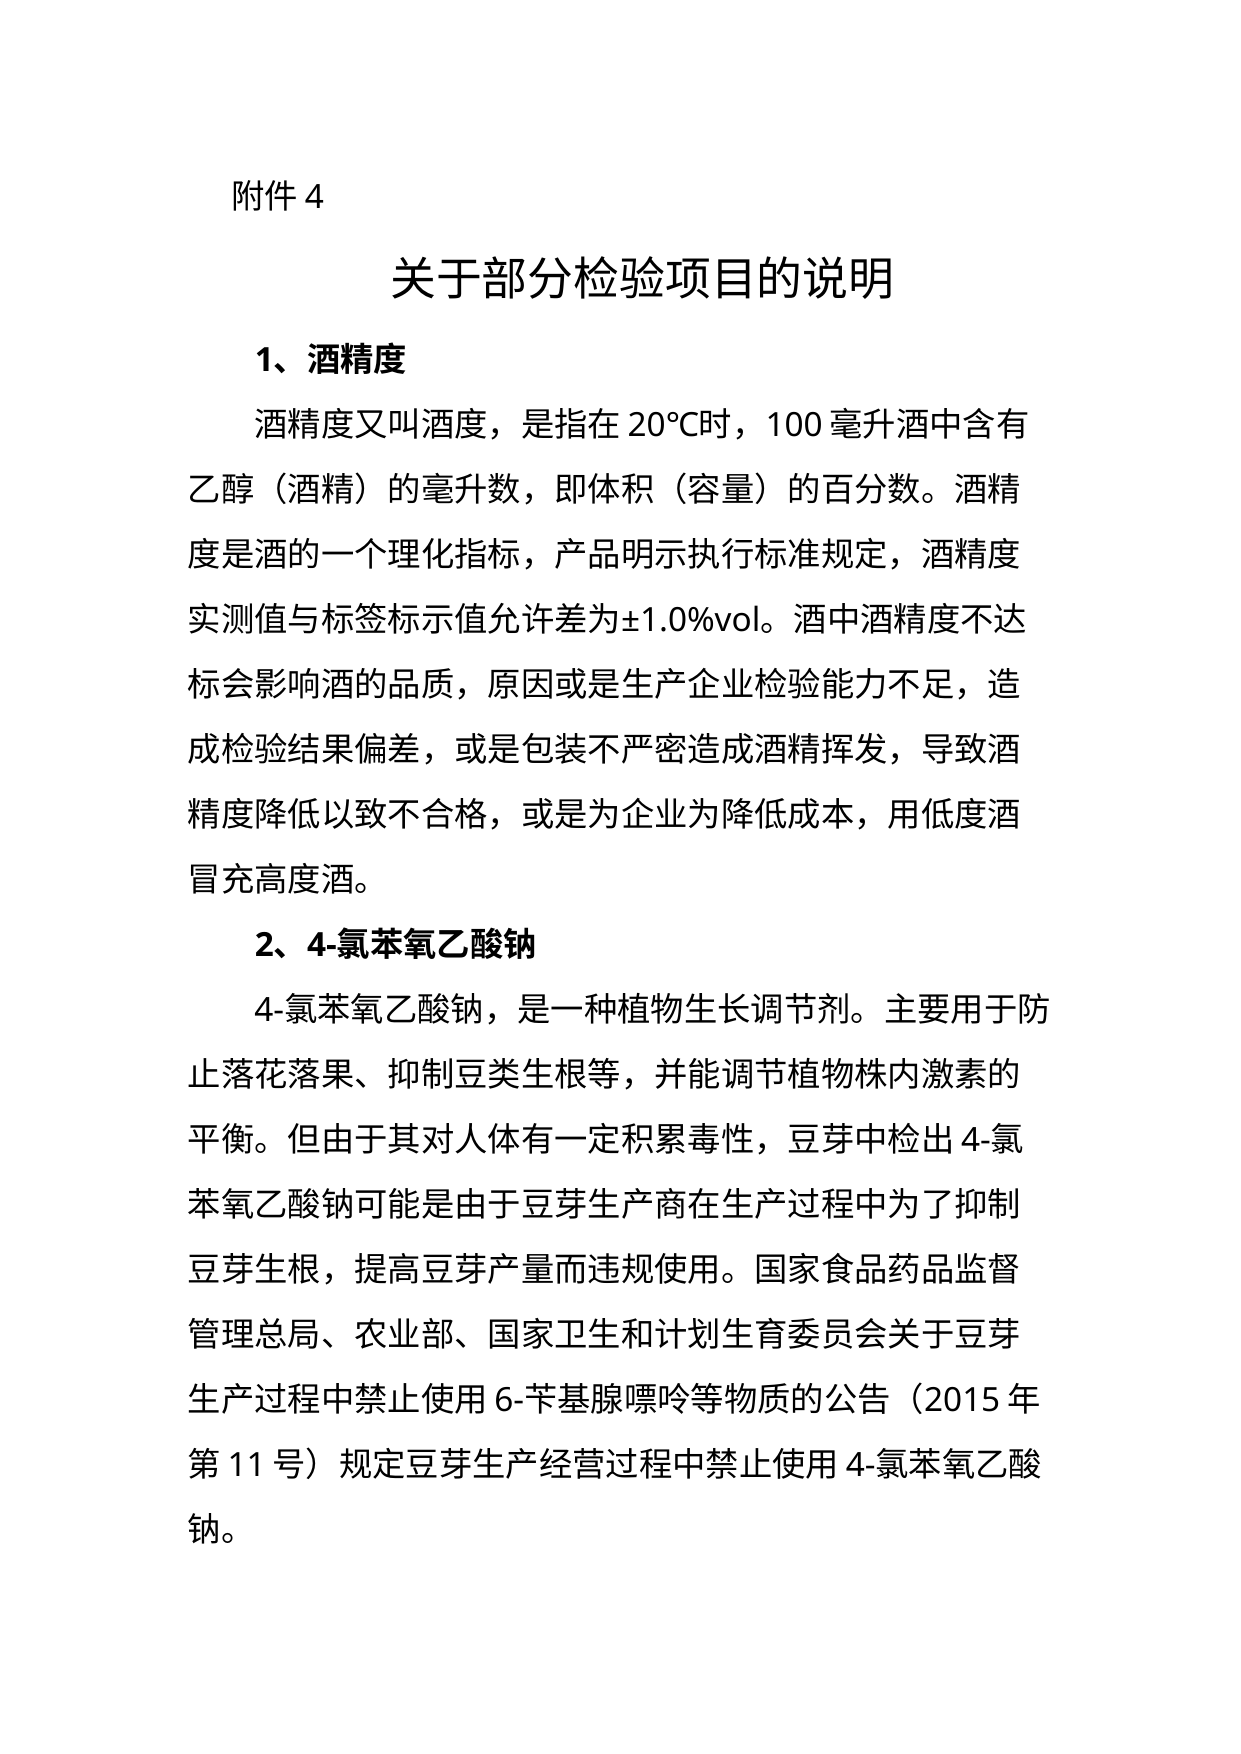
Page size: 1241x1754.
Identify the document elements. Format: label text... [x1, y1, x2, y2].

text 关于部分检验项目的说明 [231, 227, 1053, 324]
text 附件4 [231, 162, 1053, 227]
text 2、4-氯苯氧乙酸钠 [187, 909, 1053, 974]
text 酒精度又叫酒度，是指在20℃时，100毫升酒中含有乙醇（酒精）的毫升数，即体积（容量）的百分数。酒精度是酒的一个理化指标，产品明示执行标准规定，酒精度实测值与标签标示值允许差为±1.0%vol。酒中酒精度不达标会影响酒的品质，原因或是生产企业检验能力不足，造成检验结果偏差，或是包装不严密造成酒精挥发，导致酒精度降低以致不合格，或是为企业为降低成本，用低度酒冒充高度酒。 [187, 389, 1053, 909]
list 氯苯氧乙酸钠，是一种植物生长调节剂。主要用于防止落花落果、抑制豆类生根等，并能调节植物株内激素的平衡。但由于其对人体有一定积累毒性，豆芽中检出4-氯苯氧乙酸钠可能是由于豆芽生产商在生产过程中为了抑制豆芽生根，提高豆芽产量而违规使用。国家食品药品监督管理总局、农业部、国家卫生和计划生育委员会关于豆芽生产过程中禁止使用6-苄基腺嘌呤等物质的公告（2015年第11号）规定豆芽生产经营过程中禁止使用4-氯苯氧乙酸钠。 [187, 974, 1053, 1559]
text 1、酒精度 [187, 324, 1053, 389]
